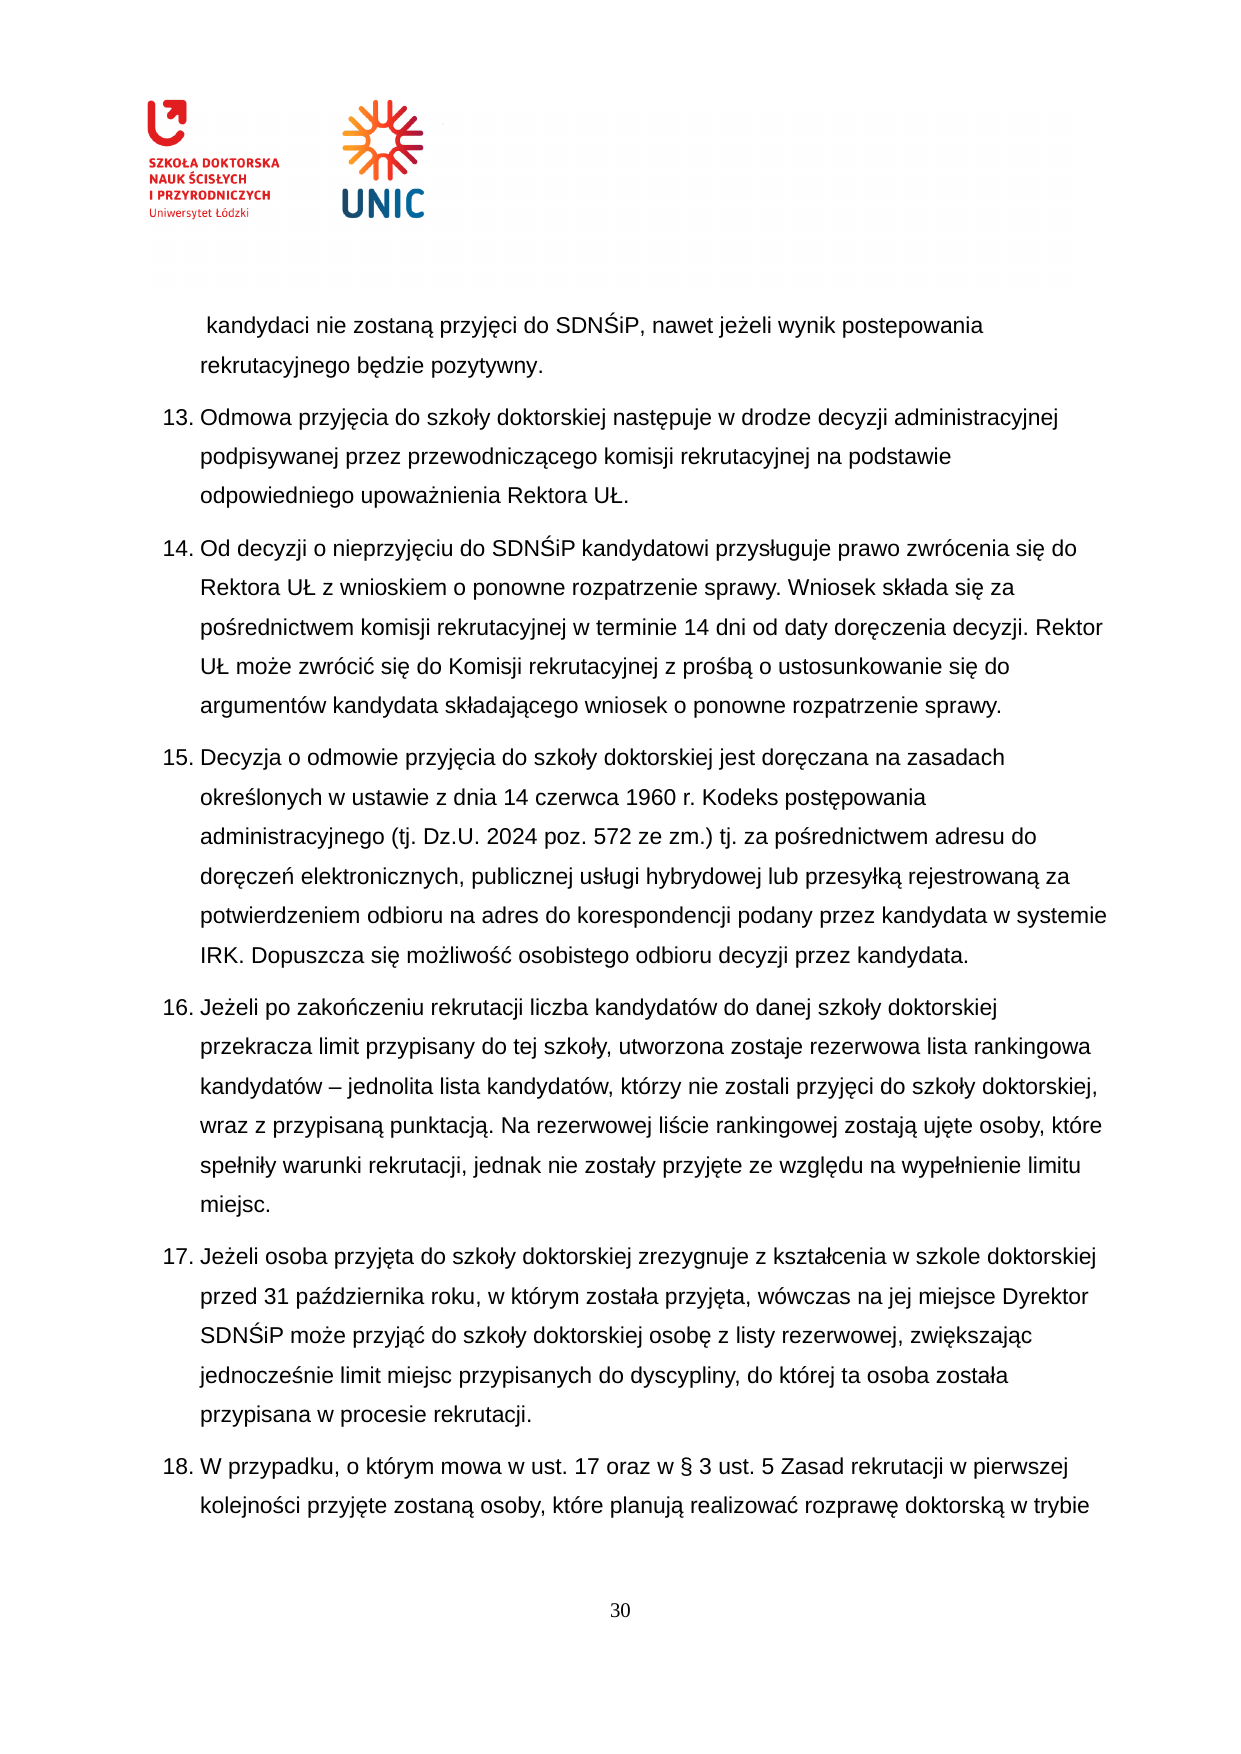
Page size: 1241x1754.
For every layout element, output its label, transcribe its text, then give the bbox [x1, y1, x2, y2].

list Jeżeli po zakończeniu rekrutacji liczba kandydatów do danej szkoły doktorskiej przekracza limit przypisany do tej szkoły, utworzona zostaje rezerwowa lista rankingowa kandydatów – jednolita lista kandydatów, którzy nie zostali przyjęci do szkoły doktorskiej, wraz z przypisaną punktacją. Na rezerwowej liście rankingowej zostają ujęte osoby, które spełniły warunki rekrutacji, jednak nie zostały przyjęte ze względu na wypełnienie limitu miejsc. [162, 994, 1107, 1217]
list Decyzja o odmowie przyjęcia do szkoły doktorskiej jest doręczana na zasadach określonych w ustawie z dnia 14 czerwca 1960 r. Kodeks postępowania administracyjnego (tj. Dz.U. 2024 poz. 572 ze zm.) tj. za pośrednictwem adresu do doręczeń elektronicznych, publicznej usługi hybrydowej lub przesyłką rejestrowaną za potwierdzeniem odbioru na adres do korespondencji podany przez kandydata w systemie IRK. Dopuszcza się możliwość osobistego odbioru decyzji przez kandydata. [162, 744, 1107, 968]
picture [147, 98, 1079, 287]
list W przypadku, o którym mowa w ust. 17 oraz w § 3 ust. 5 Zasad rekrutacji w pierwszej kolejności przyjęte zostaną osoby, które planują realizować rozprawę doktorską w trybie [162, 1453, 1107, 1519]
list Jeżeli osoba przyjęta do szkoły doktorskiej zrezygnuje z kształcenia w szkole doktorskiej przed 31 października roku, w którym została przyjęta, wówczas na jej miejsce Dyrektor SDNŚiP może przyjąć do szkoły doktorskiej osobę z listy rezerwowej, zwiększając jednocześnie limit miejsc przypisanych do dyscypliny, do której ta osoba została przypisana w procesie rekrutacji. [162, 1243, 1107, 1427]
list kandydaci nie zostaną przyjęci do SDNŚiP, nawet jeżeli wynik postepowania rekrutacyjnego będzie pozytywny. [200, 312, 1107, 378]
list Odmowa przyjęcia do szkoły doktorskiej następuje w drodze decyzji administracyjnej podpisywanej przez przewodniczącego komisji rekrutacyjnej na podstawie odpowiedniego upoważnienia Rektora UŁ. [162, 403, 1107, 509]
list Od decyzji o nieprzyjęciu do SDNŚiP kandydatowi przysługuje prawo zwrócenia się do Rektora UŁ z wnioskiem o ponowne rozpatrzenie sprawy. Wniosek składa się za pośrednictwem komisji rekrutacyjnej w terminie 14 dni od daty doręczenia decyzji. Rektor UŁ może zwrócić się do Komisji rekrutacyjnej z prośbą o ustosunkowanie się do argumentów kandydata składającego wniosek o ponowne rozpatrzenie sprawy. [162, 534, 1107, 719]
